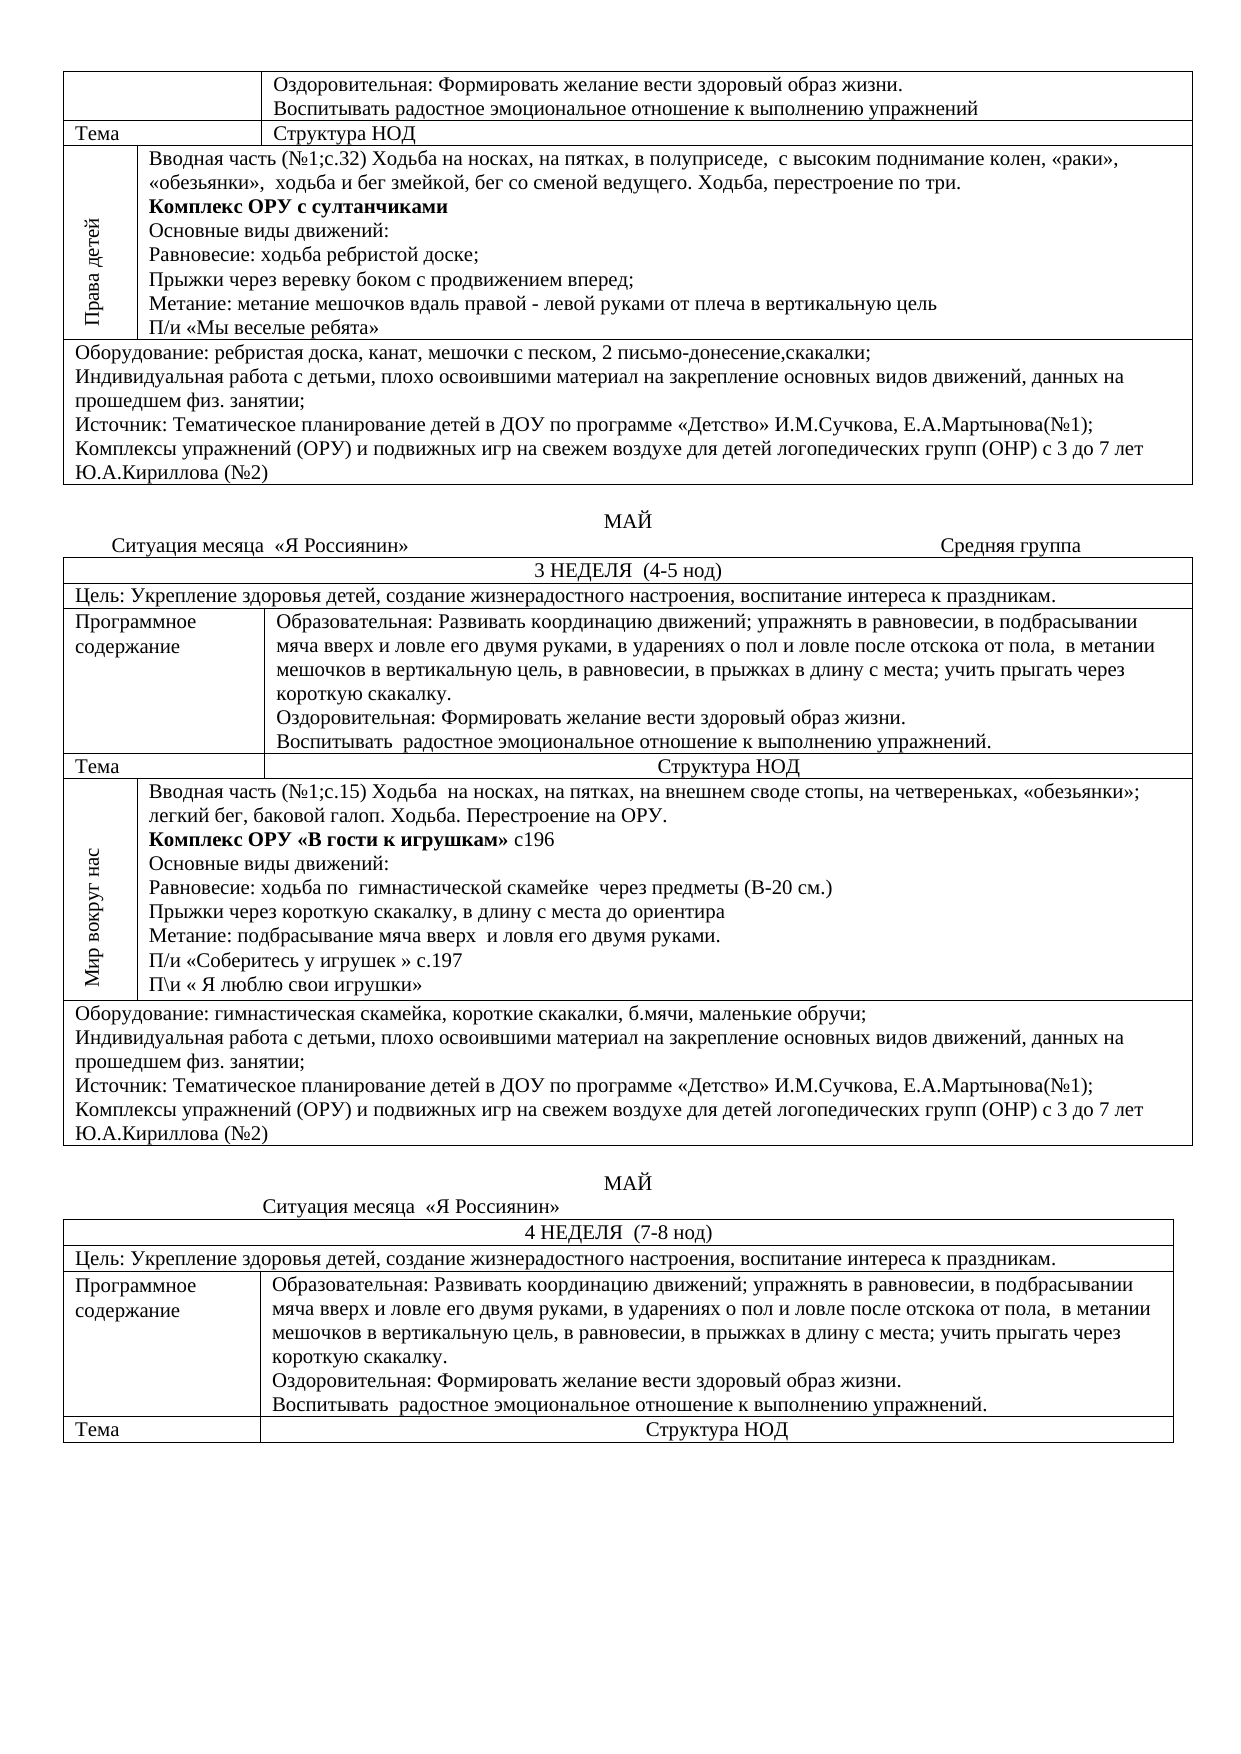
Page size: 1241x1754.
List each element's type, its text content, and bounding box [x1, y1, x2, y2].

table_cell Цель: Укрепление здоровья детей, создание жизнерадостного настроения, воспитание интереса к праздникам. [64, 584, 1192, 607]
table_cell Права детей [64, 146, 137, 339]
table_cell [64, 72, 261, 120]
text МАЙ [75, 509, 1181, 533]
table_cell Структура НОД [262, 121, 1192, 145]
table_cell Тема [64, 754, 264, 778]
text Ситуация месяца «Я Россиянин» Средняя группа [75, 1194, 1181, 1218]
table_header 4 НЕДЕЛЯ (7-8 нод) [64, 1220, 1173, 1244]
table_cell Образовательная: Развивать координацию движений; упражнять в равновесии, в подбрасывании мяча вверх и ловле его двумя руками, в ударениях о пол и ловле после отскока от пола, в метании мешочков в вертикальную цель, в равновесии, в прыжках в длину с места; учить прыгать через короткую скакалку. Оздоровительная: Формировать желание вести здоровый образ жизни. Воспитывать радостное эмоциональное отношение к выполнению упражнений. [261, 1272, 1173, 1416]
table_cell Тема [64, 1417, 260, 1442]
table_cell Цель: Укрепление здоровья детей, создание жизнерадостного настроения, воспитание интереса к праздникам. [64, 1246, 1173, 1271]
text МАЙ [75, 1170, 1181, 1194]
table_cell Образовательная: Развивать координацию движений; упражнять в равновесии, в подбрасывании мяча вверх и ловле его двумя руками, в ударениях о пол и ловле после отскока от пола, в метании мешочков в вертикальную цель, в равновесии, в прыжках в длину с места; учить прыгать через короткую скакалку. Оздоровительная: Формировать желание вести здоровый образ жизни. Воспитывать радостное эмоциональное отношение к выполнению упражнений. [265, 609, 1192, 753]
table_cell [262, 72, 1192, 120]
table_cell Оборудование: гимнастическая скамейка, короткие скакалки, б.мячи, маленькие обручи; Индивидуальная работа с детьми, плохо освоившими материал на закрепление основных видов движений, данных на прошедшем физ. занятии; Источник: Тематическое планирование детей в ДОУ по программе «Детство» И.М.Сучкова, Е.А.Мартынова(№1); Комплексы упражнений (ОРУ) и подвижных игр на свежем воздухе для детей логопедических групп (ОНР) с 3 до 7 лет Ю.А.Кириллова (№2) [64, 1001, 1192, 1145]
text Ситуация месяца «Я Россиянин» Средняя группа [75, 533, 1181, 557]
table_cell Мир вокруг нас [64, 779, 137, 1000]
table_header 3 НЕДЕЛЯ (4-5 нод) [64, 558, 1192, 582]
table_cell Структура НОД [261, 1417, 1173, 1442]
table_cell Вводная часть (№1;с.32) Ходьба на носках, на пятках, в полуприседе, с высоким поднимание колен, «раки», «обезьянки», ходьба и бег змейкой, бег со сменой ведущего. Ходьба, перестроение по три. Комплекс ОРУ с султанчиками Основные виды движений: Равновесие: ходьба ребристой доске; Прыжки через веревку боком с продвижением вперед; Метание: метание мешочков вдаль правой - левой руками от плеча в вертикальную цель П/и «Мы веселые ребята» [138, 146, 1192, 339]
table_cell Вводная часть (№1;с.15) Ходьба на носках, на пятках, на внешнем своде стопы, на четвереньках, «обезьянки»; легкий бег, баковой галоп. Ходьба. Перестроение на ОРУ. Комплекс ОРУ «В гости к игрушкам» с196 Основные виды движений: Равновесие: ходьба по гимнастической скамейке через предметы (В-20 см.) Прыжки через короткую скакалку, в длину с места до ориентира Метание: подбрасывание мяча вверх и ловля его двумя руками. П/и «Соберитесь у игрушек » с.197 П\и « Я люблю свои игрушки» [138, 779, 1192, 1000]
table_cell Оборудование: ребристая доска, канат, мешочки с песком, 2 письмо-донесение,скакалки; Индивидуальная работа с детьми, плохо освоившими материал на закрепление основных видов движений, данных на прошедшем физ. занятии; Источник: Тематическое планирование детей в ДОУ по программе «Детство» И.М.Сучкова, Е.А.Мартынова(№1); Комплексы упражнений (ОРУ) и подвижных игр на свежем воздухе для детей логопедических групп (ОНР) с 3 до 7 лет Ю.А.Кириллова (№2) [64, 340, 1192, 484]
table_cell Тема [64, 121, 261, 145]
table_cell Структура НОД [265, 754, 1192, 778]
table_cell Программное содержание [64, 1272, 260, 1416]
table_cell Программное содержание [64, 609, 264, 753]
